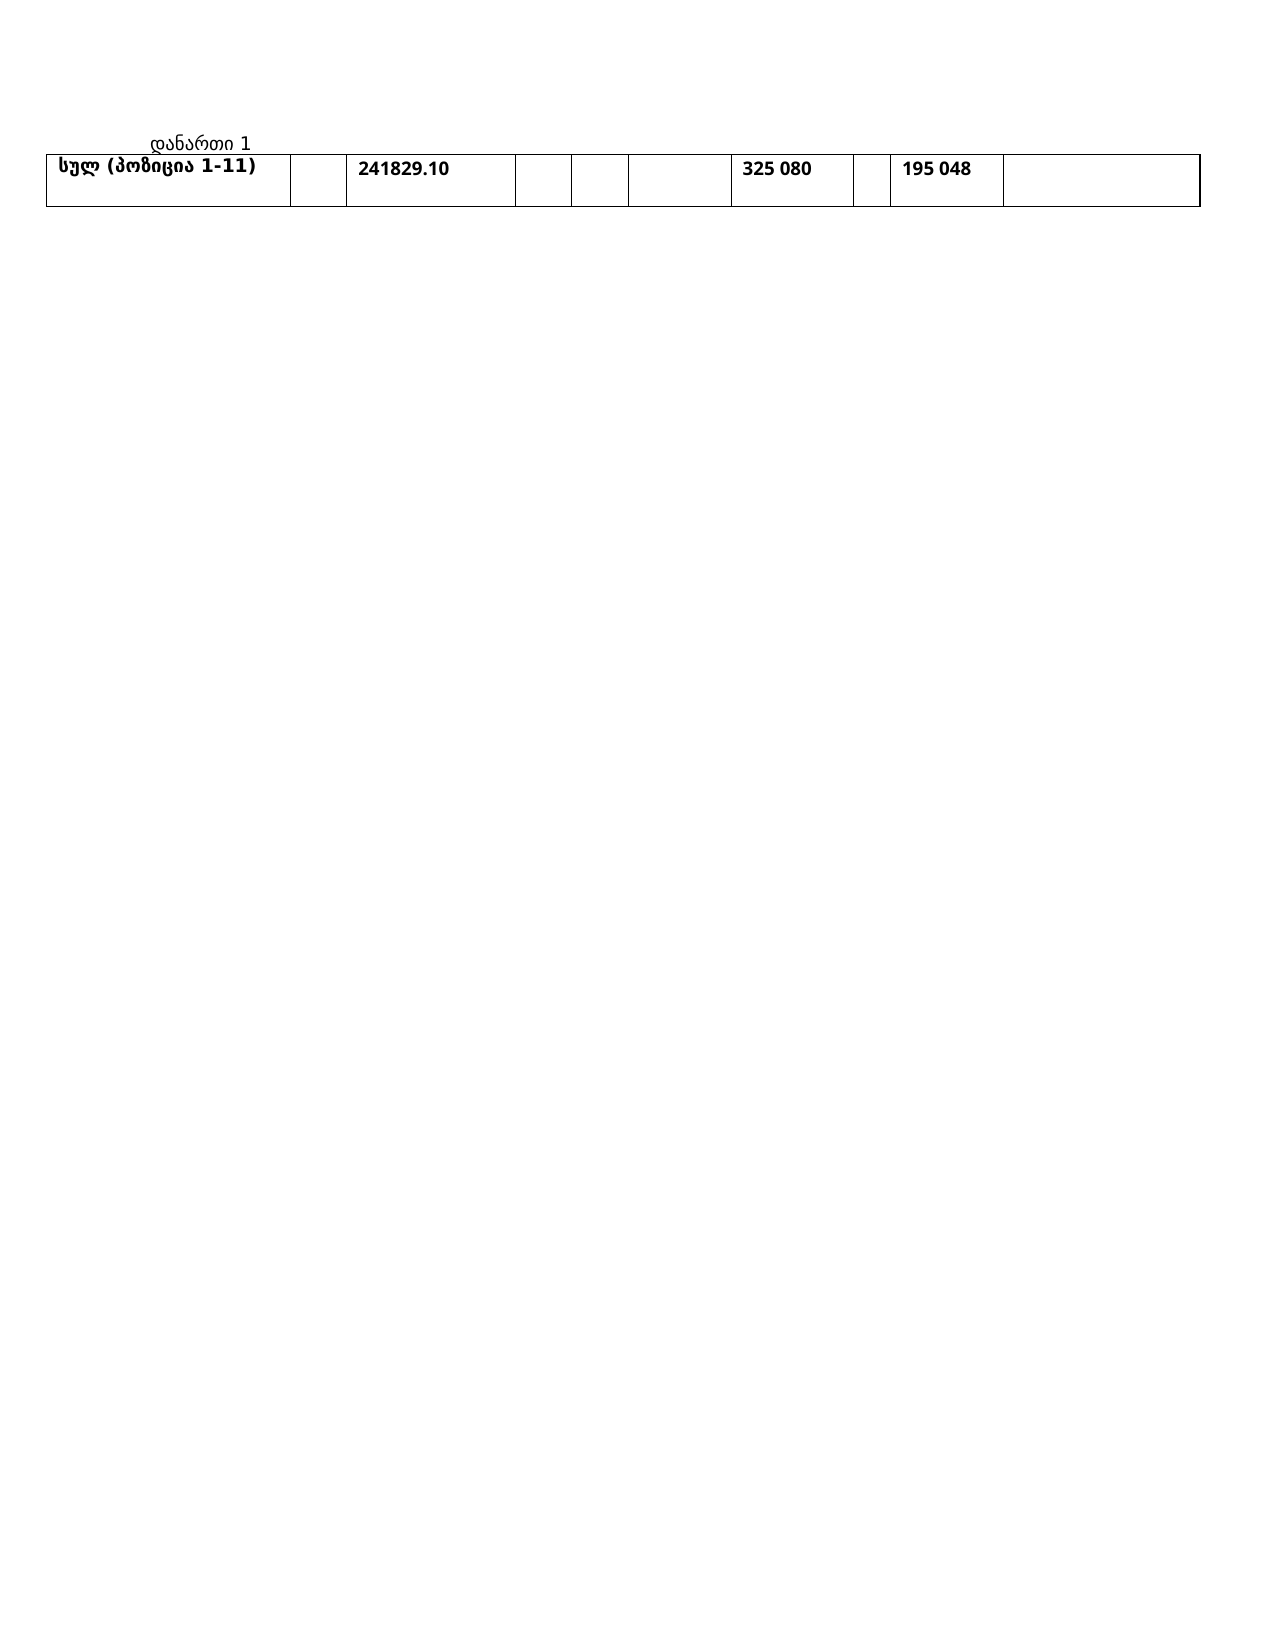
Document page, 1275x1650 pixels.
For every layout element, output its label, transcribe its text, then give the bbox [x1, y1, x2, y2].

table_cell 241829.10 [347, 155, 515, 206]
table_cell 325 080 [732, 155, 853, 206]
table_cell სულ (პოზიცია 1-11) [47, 155, 290, 206]
table_cell [854, 155, 890, 206]
table_cell [291, 155, 346, 206]
table_cell [1004, 155, 1199, 206]
table_cell [629, 155, 731, 206]
table_cell 195 048 [891, 155, 1003, 206]
table_cell [572, 155, 628, 206]
table_cell [516, 155, 571, 206]
